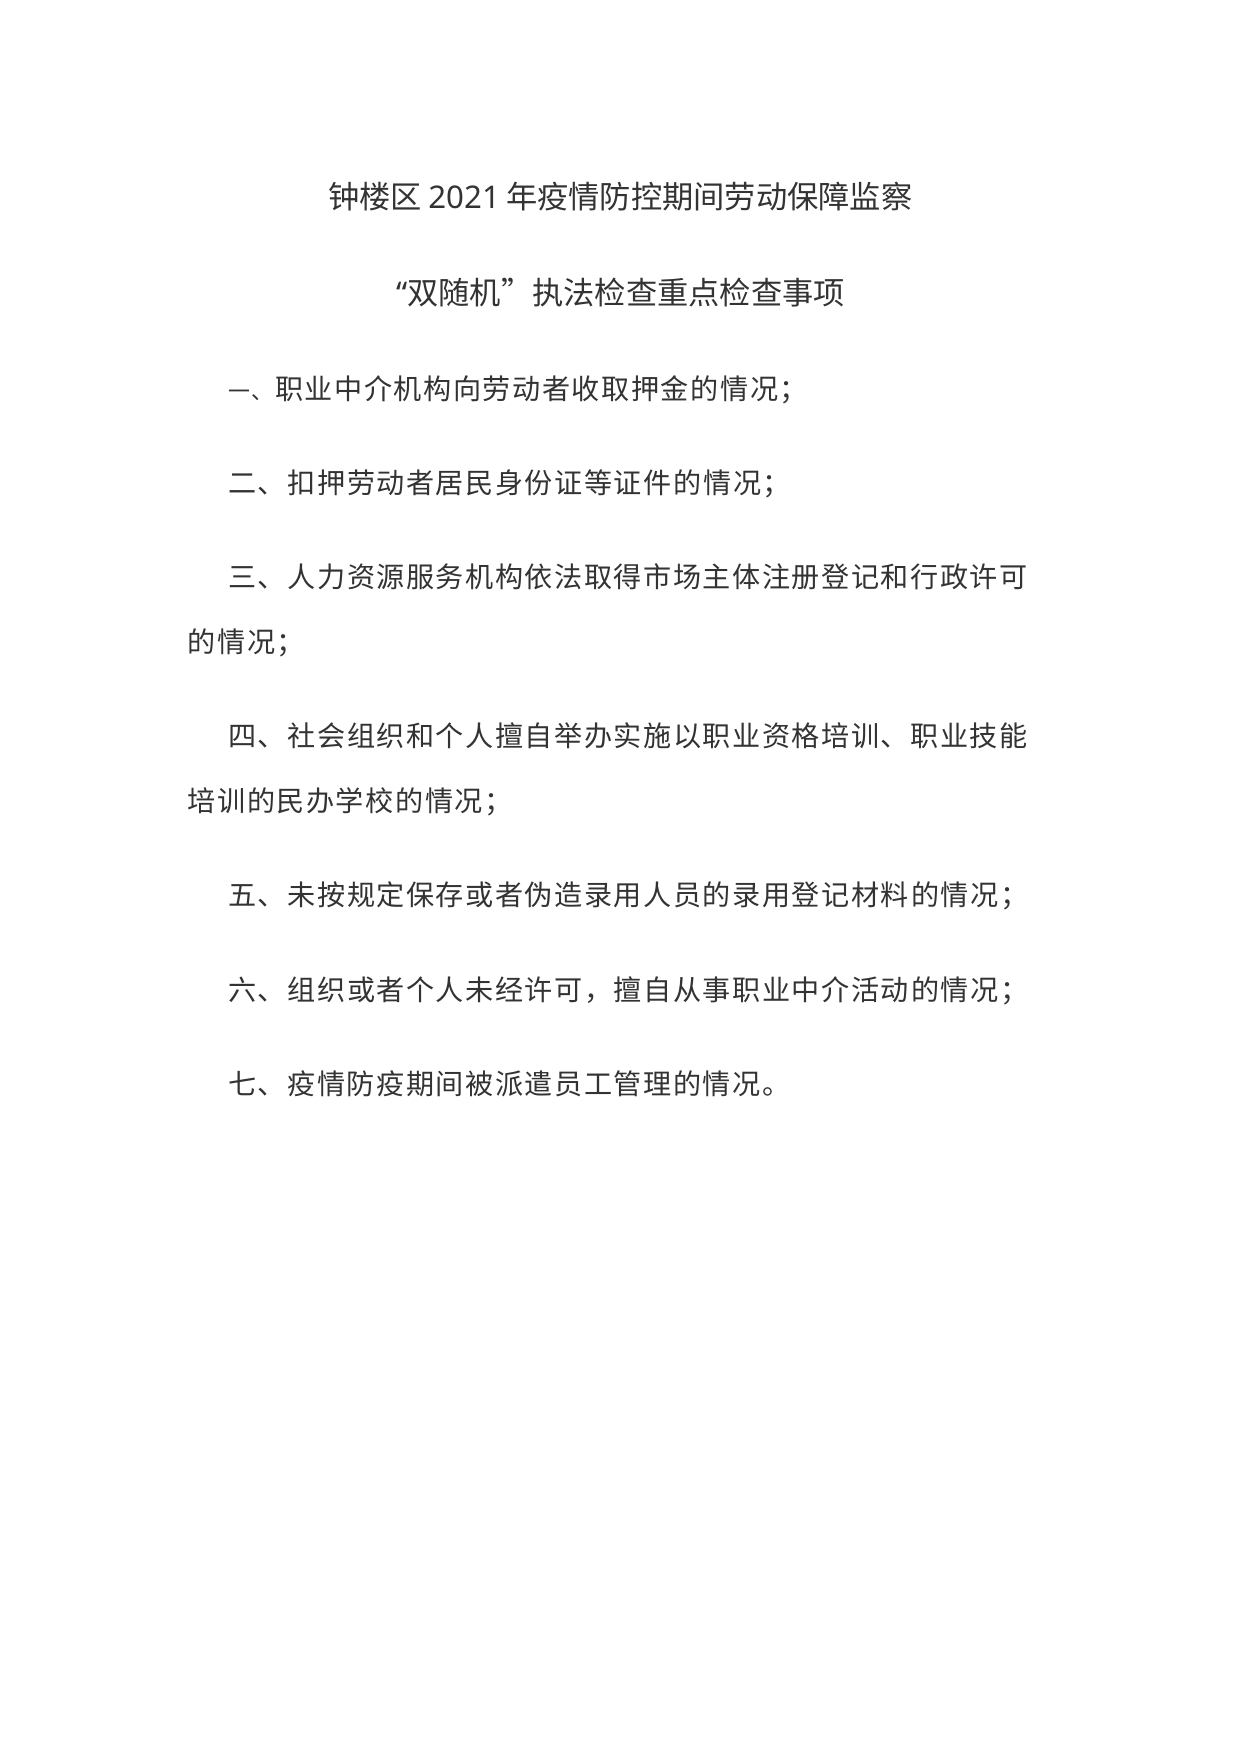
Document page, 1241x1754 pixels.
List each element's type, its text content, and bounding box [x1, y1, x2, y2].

text 钟楼区2021年疫情防控期间劳动保障监察 [187, 162, 1053, 227]
list 职业中介机构向劳动者收取押金的情况； [187, 354, 1053, 419]
text 三、人力资源服务机构依法取得市场主体注册登记和行政许可的情况； [187, 543, 1053, 673]
text 四、社会组织和个人擅自举办实施以职业资格培训、职业技能培训的民办学校的情况； [187, 702, 1053, 832]
text 五、未按规定保存或者伪造录用人员的录用登记材料的情况； [187, 861, 1053, 926]
text “双随机”执法检查重点检查事项 [187, 258, 1053, 323]
text 六、组织或者个人未经许可，擅自从事职业中介活动的情况； [187, 955, 1053, 1020]
text 七、疫情防疫期间被派遣员工管理的情况。 [187, 1049, 1053, 1114]
text 二、扣押劳动者居民身份证等证件的情况； [187, 449, 1053, 514]
